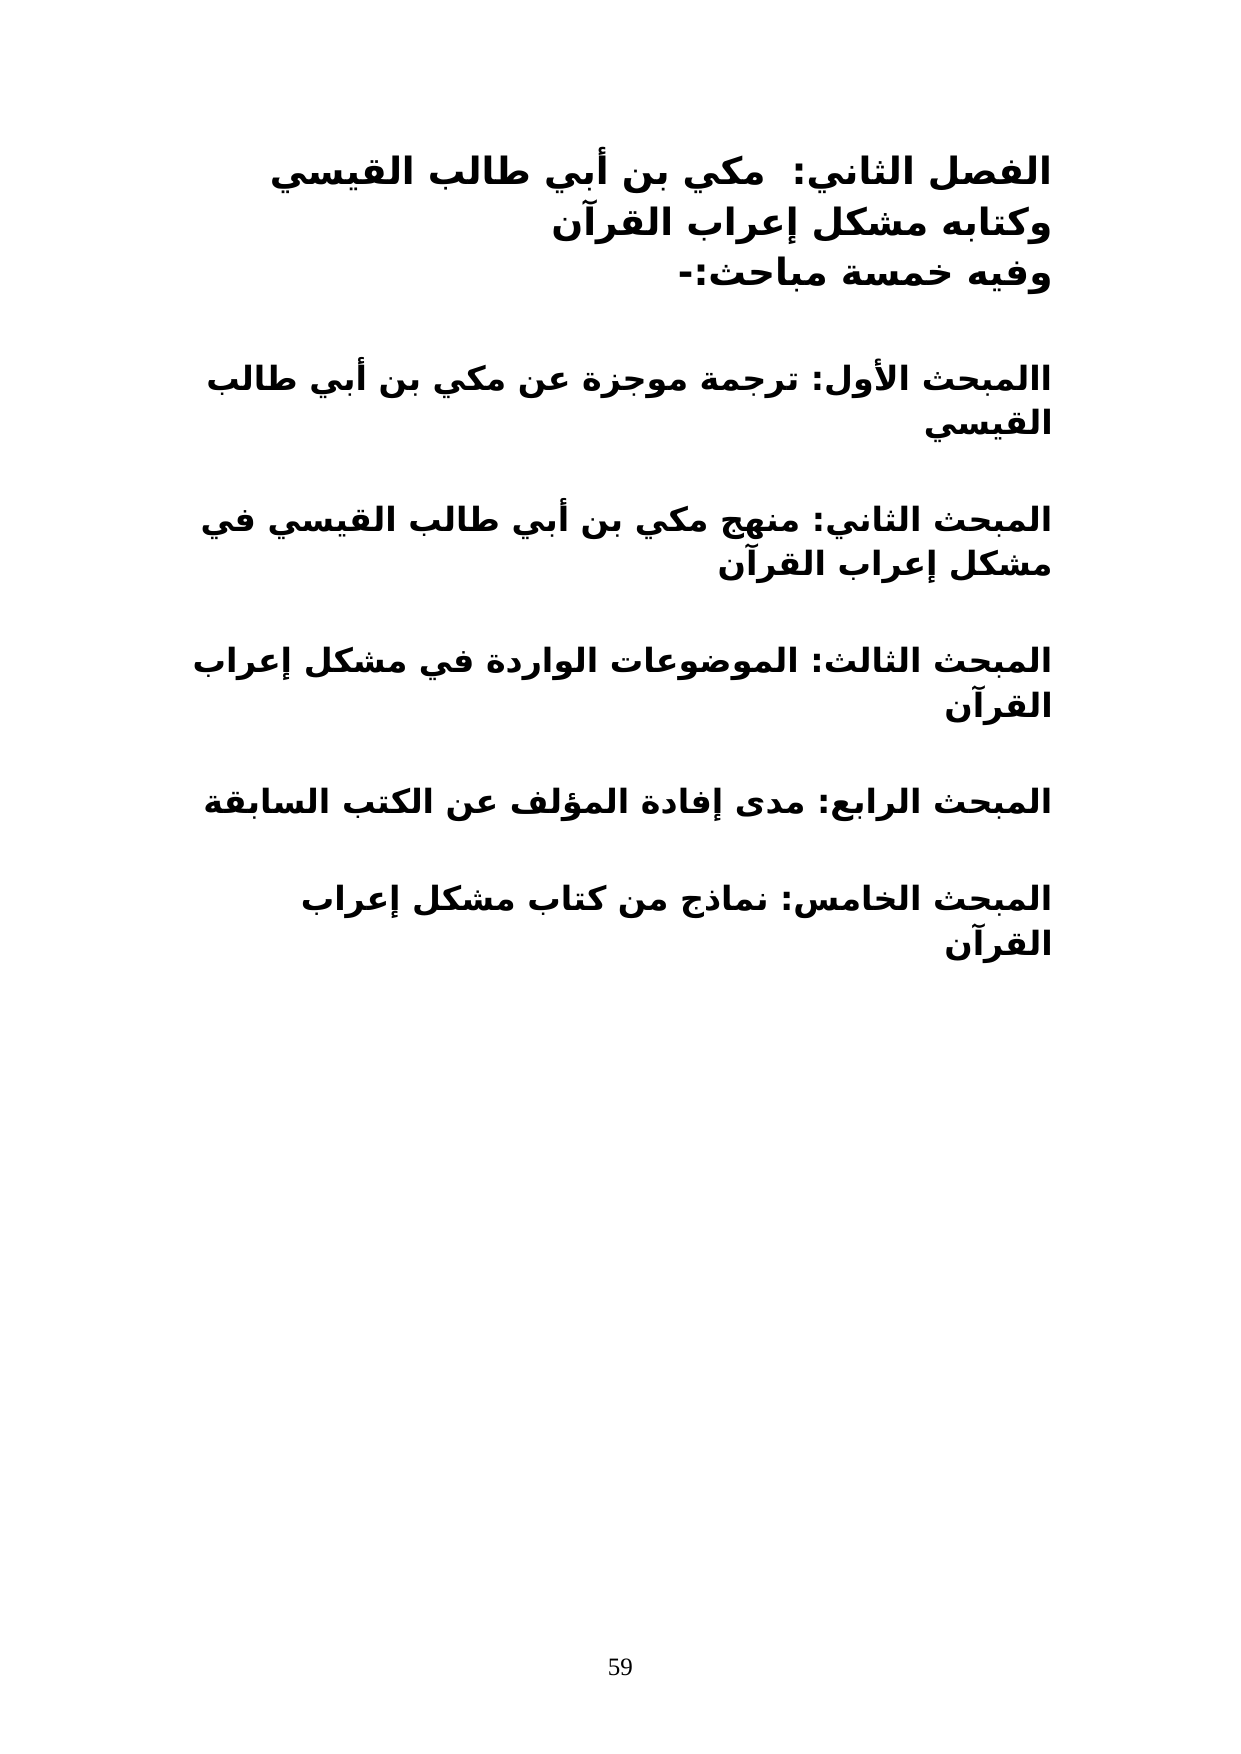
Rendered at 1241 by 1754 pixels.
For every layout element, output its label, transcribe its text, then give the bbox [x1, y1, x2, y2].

text المبحث الرابع: مدى إفادة المؤلف عن الكتب السابقة [187, 783, 1053, 822]
text المبحث الثالث: الموضوعات الواردة في مشكل إعراب القرآن [187, 642, 1053, 725]
text الفصل الثاني: مكي بن أبي طالب القيسي وكتابه مشكل إعراب القرآن [187, 150, 1053, 244]
text وفيه خمسة مباحث:- [187, 250, 1053, 294]
text االمبحث الأول: ترجمة موجزة عن مكي بن أبي طالب القيسي [187, 359, 1053, 442]
text المبحث الثاني: منهج مكي بن أبي طالب القيسي في مشكل إعراب القرآن [187, 500, 1053, 584]
text المبحث الخامس: نماذج من كتاب مشكل إعراب القرآن [187, 880, 1053, 963]
